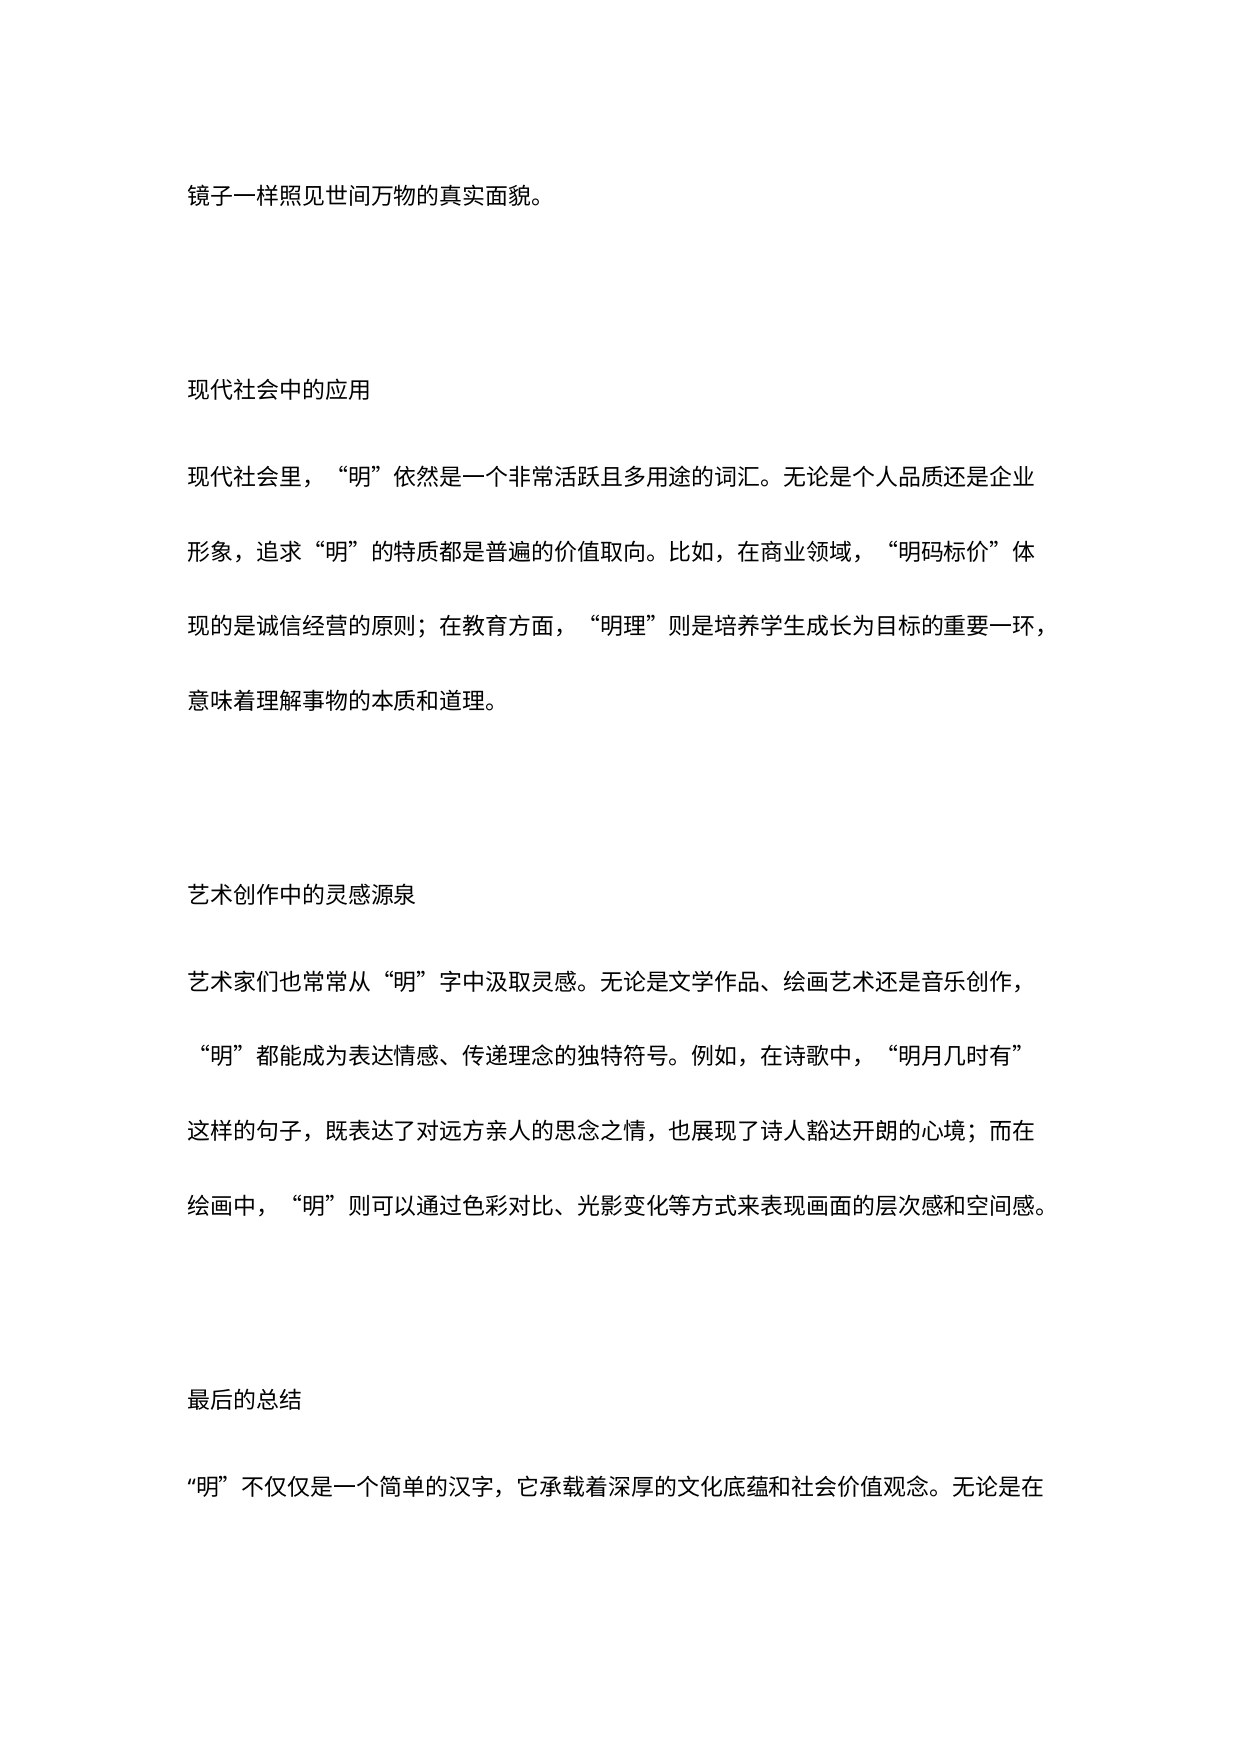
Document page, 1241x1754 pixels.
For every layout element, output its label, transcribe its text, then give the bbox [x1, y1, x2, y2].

text 艺术创作中的灵感源泉 [187, 861, 1053, 926]
text 最后的总结 [187, 1366, 1053, 1431]
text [187, 1453, 1053, 1518]
text 艺术家们也常常从“明”字中汲取灵感。无论是文学作品、绘画艺术还是音乐创作，“明”都能成为表达情感、传递理念的独特符号。例如，在诗歌中，“明月几时有”这样的句子，既表达了对远方亲人的思念之情，也展现了诗人豁达开朗的心境；而在绘画中，“明”则可以通过色彩对比、光影变化等方式来表现画面的层次感和空间感。 [187, 948, 1053, 1237]
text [187, 162, 1053, 227]
text 现代社会里，“明”依然是一个非常活跃且多用途的词汇。无论是个人品质还是企业形象，追求“明”的特质都是普遍的价值取向。比如，在商业领域，“明码标价”体现的是诚信经营的原则；在教育方面，“明理”则是培养学生成长为目标的重要一环，意味着理解事物的本质和道理。 [187, 443, 1053, 732]
text 现代社会中的应用 [187, 356, 1053, 421]
